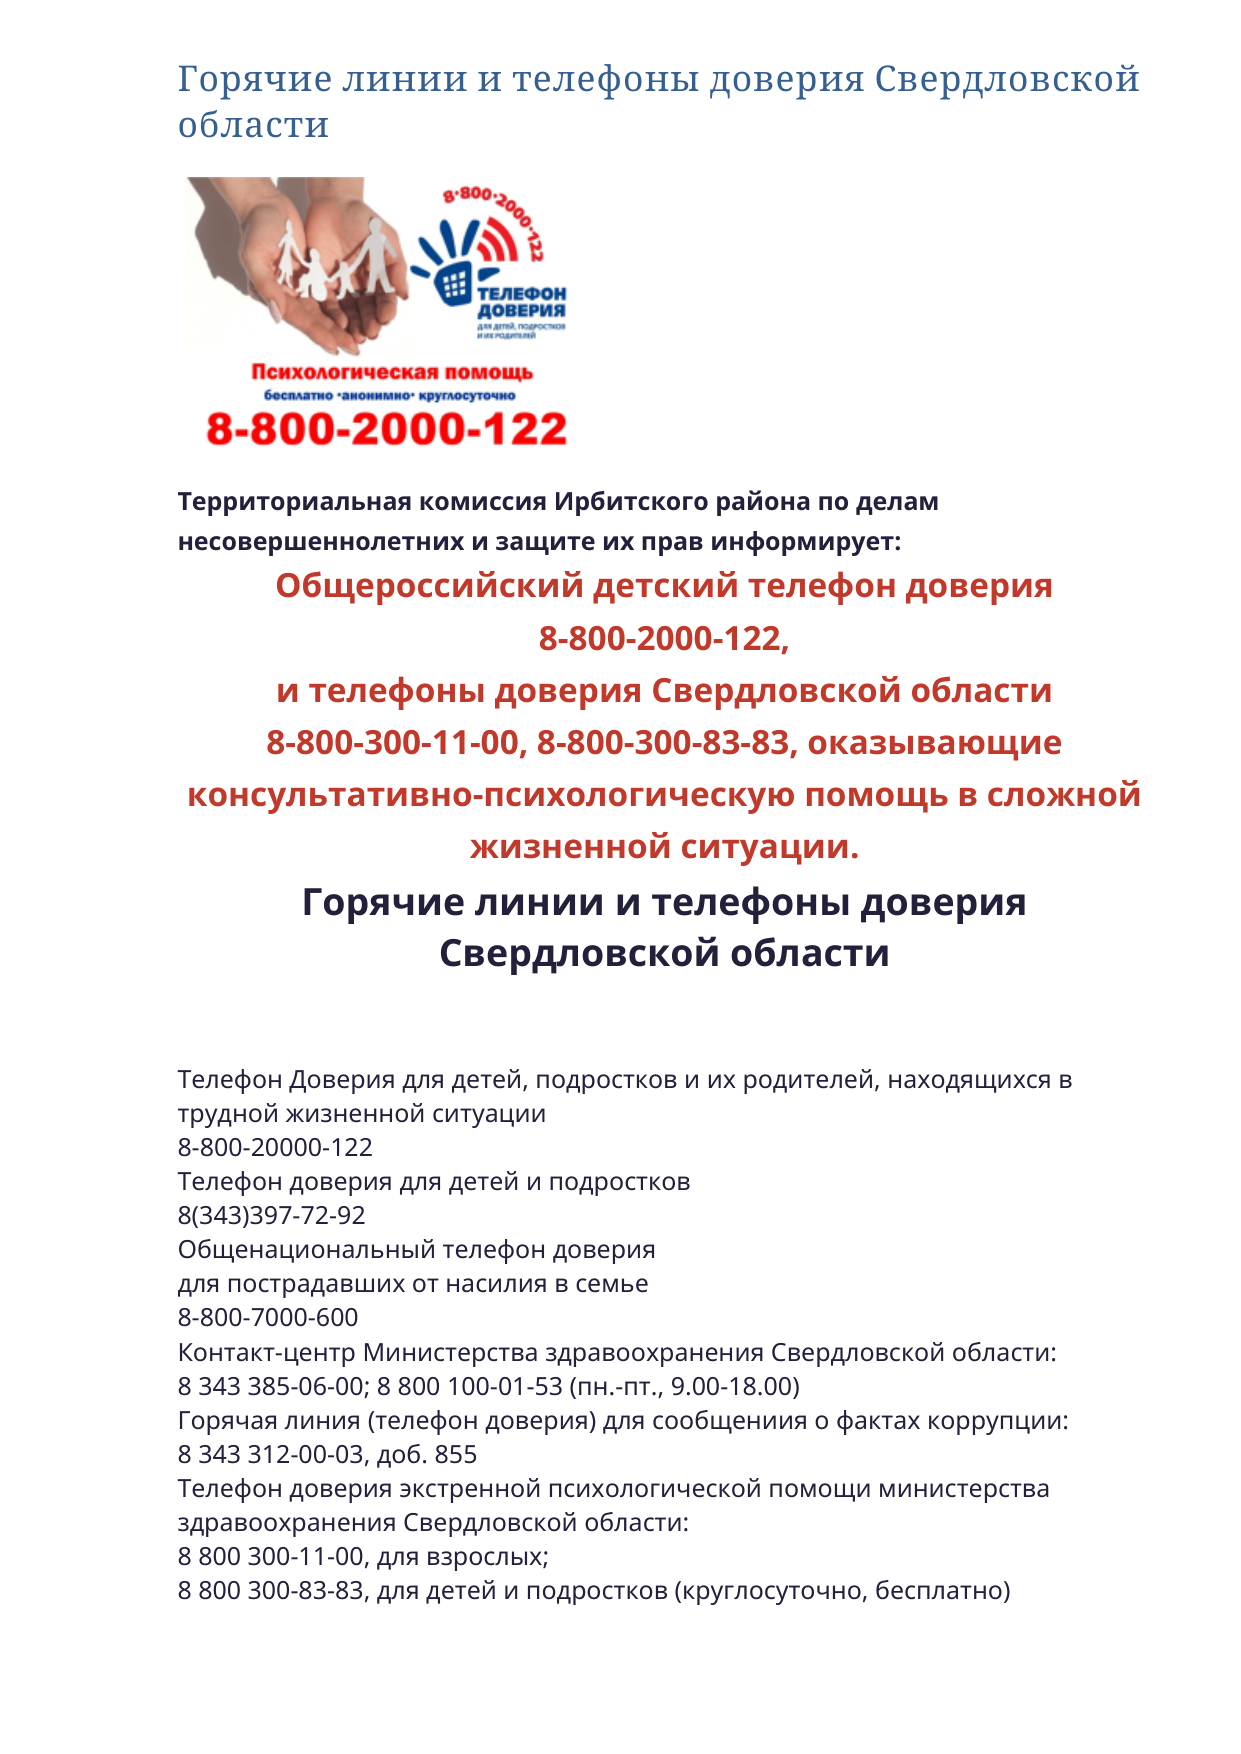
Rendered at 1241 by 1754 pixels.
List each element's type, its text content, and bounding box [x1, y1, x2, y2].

text 8 343 385-06-00; 8 800 100-01-53 (пн.-пт., 9.00-18.00) [177, 1368, 1152, 1402]
text 8-800-20000-122 [177, 1130, 1152, 1164]
text 8 800 300-11-00, для взрослых; [177, 1538, 1152, 1573]
subtitle 8-800-2000-122, [177, 614, 1152, 660]
text 8-800-7000-600 [177, 1300, 1152, 1334]
text Горячие линии и телефоны доверия [177, 875, 1152, 926]
subtitle Территориальная комиссия Ирбитского района по делам несовершеннолетних и защите их прав информирует: [177, 484, 1152, 557]
text Свердловской области [177, 926, 1152, 977]
text Горячая линия (телефон доверия) для сообщениия о фактах коррупции: [177, 1402, 1152, 1436]
picture [177, 177, 585, 459]
text Контакт-центр Министерства здравоохранения Свердловской области: [177, 1334, 1152, 1368]
text 8(343)397-72-92 [177, 1198, 1152, 1232]
subtitle Горячие линии и телефоны доверия Свердловской области [177, 59, 1152, 147]
text Общенациональный телефон доверия [177, 1232, 1152, 1266]
text Телефон доверия экстренной психологической помощи министерства здравоохранения Свердловской области: [177, 1470, 1152, 1538]
text для пострадавших от насилия в семье [177, 1266, 1152, 1300]
subtitle и телефоны доверия Свердловской области [177, 667, 1152, 712]
subtitle 8-800-300-11-00, 8-800-300-83-83, оказывающие консультативно-психологическую помощь в сложной жизненной ситуации. [177, 719, 1152, 869]
subtitle Общероссийский детский телефон доверия [177, 562, 1152, 608]
text Телефон Доверия для детей, подростков и их родителей, находящихся в трудной жизненной ситуации [177, 1062, 1152, 1130]
text 8 800 300-83-83, для детей и подростков (круглосуточно, бесплатно) [177, 1573, 1152, 1607]
text Телефон доверия для детей и подростков [177, 1164, 1152, 1198]
text 8 343 312-00-03, доб. 855 [177, 1436, 1152, 1470]
